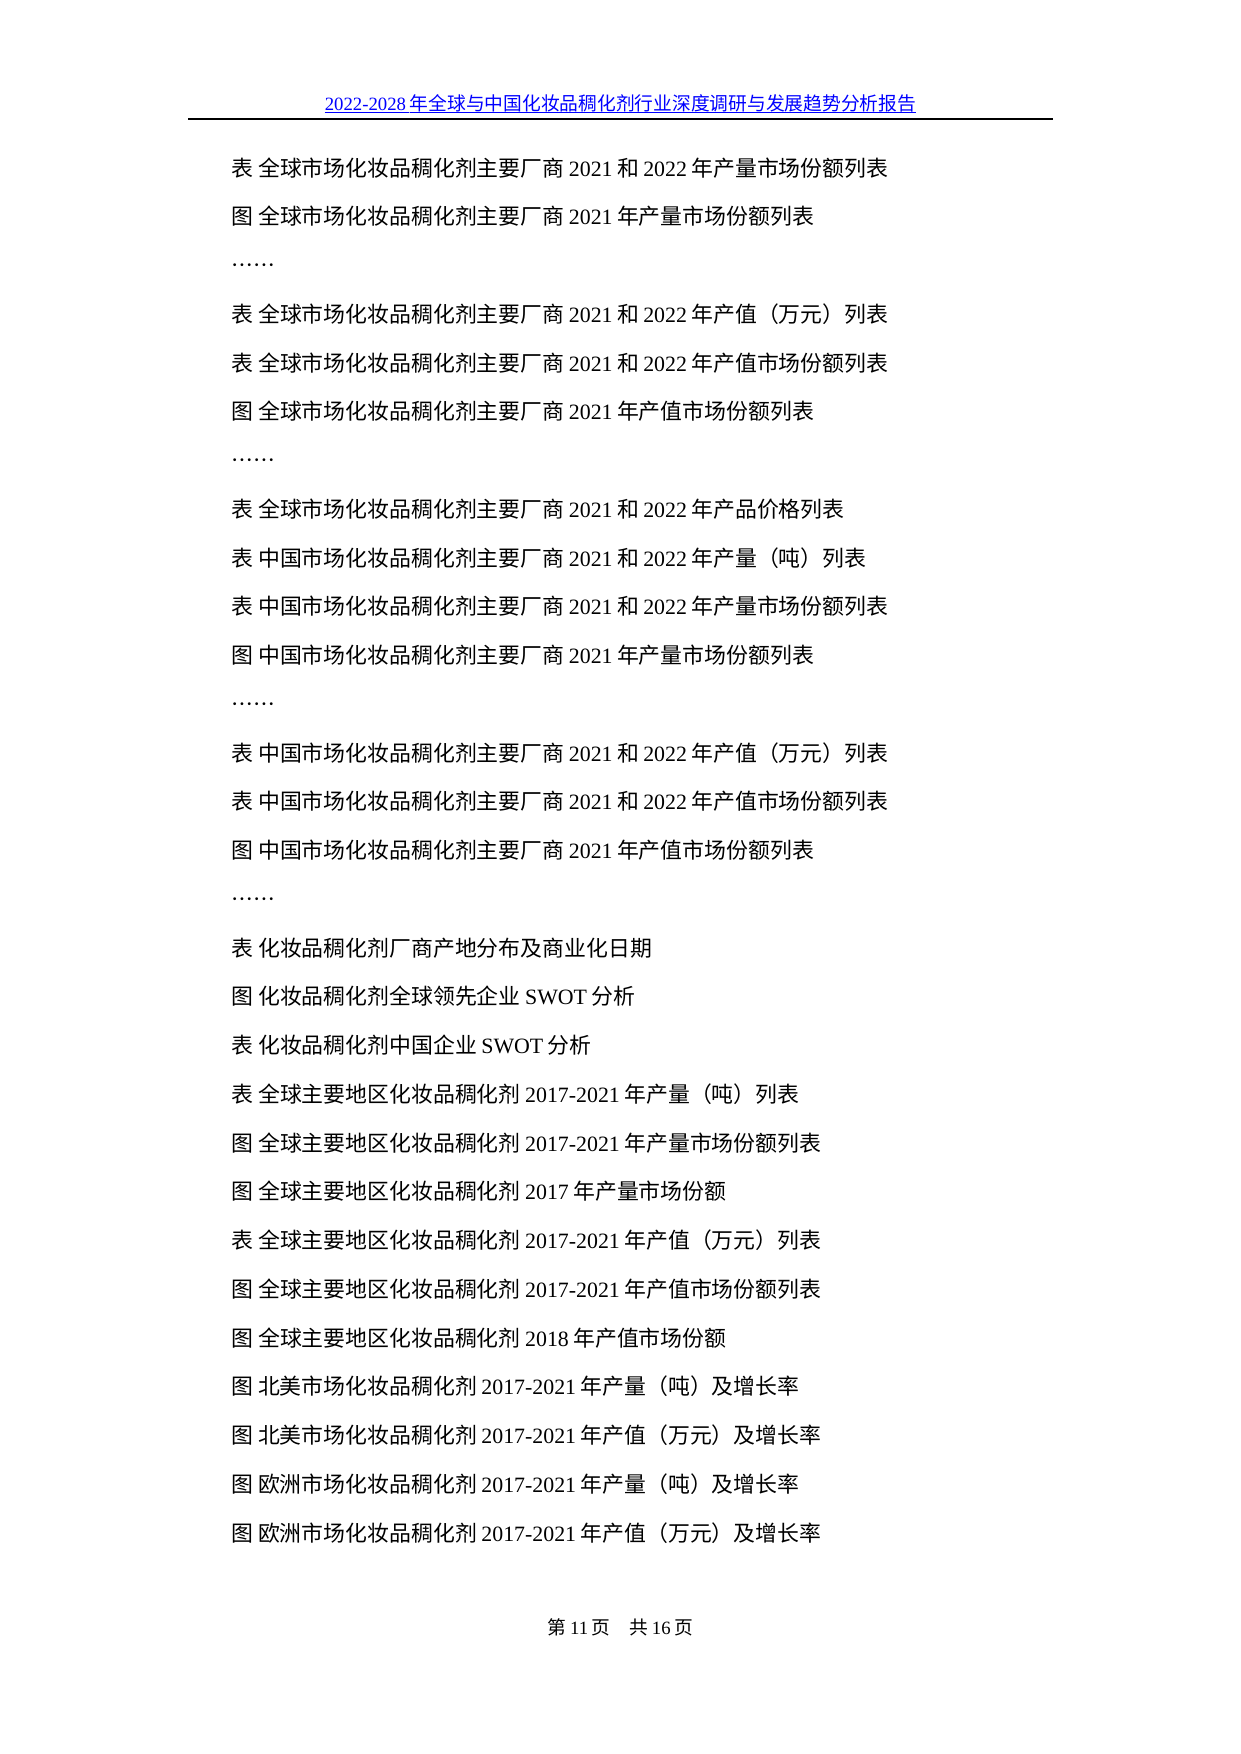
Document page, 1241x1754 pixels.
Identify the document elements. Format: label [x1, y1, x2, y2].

text [187, 150, 1053, 1548]
